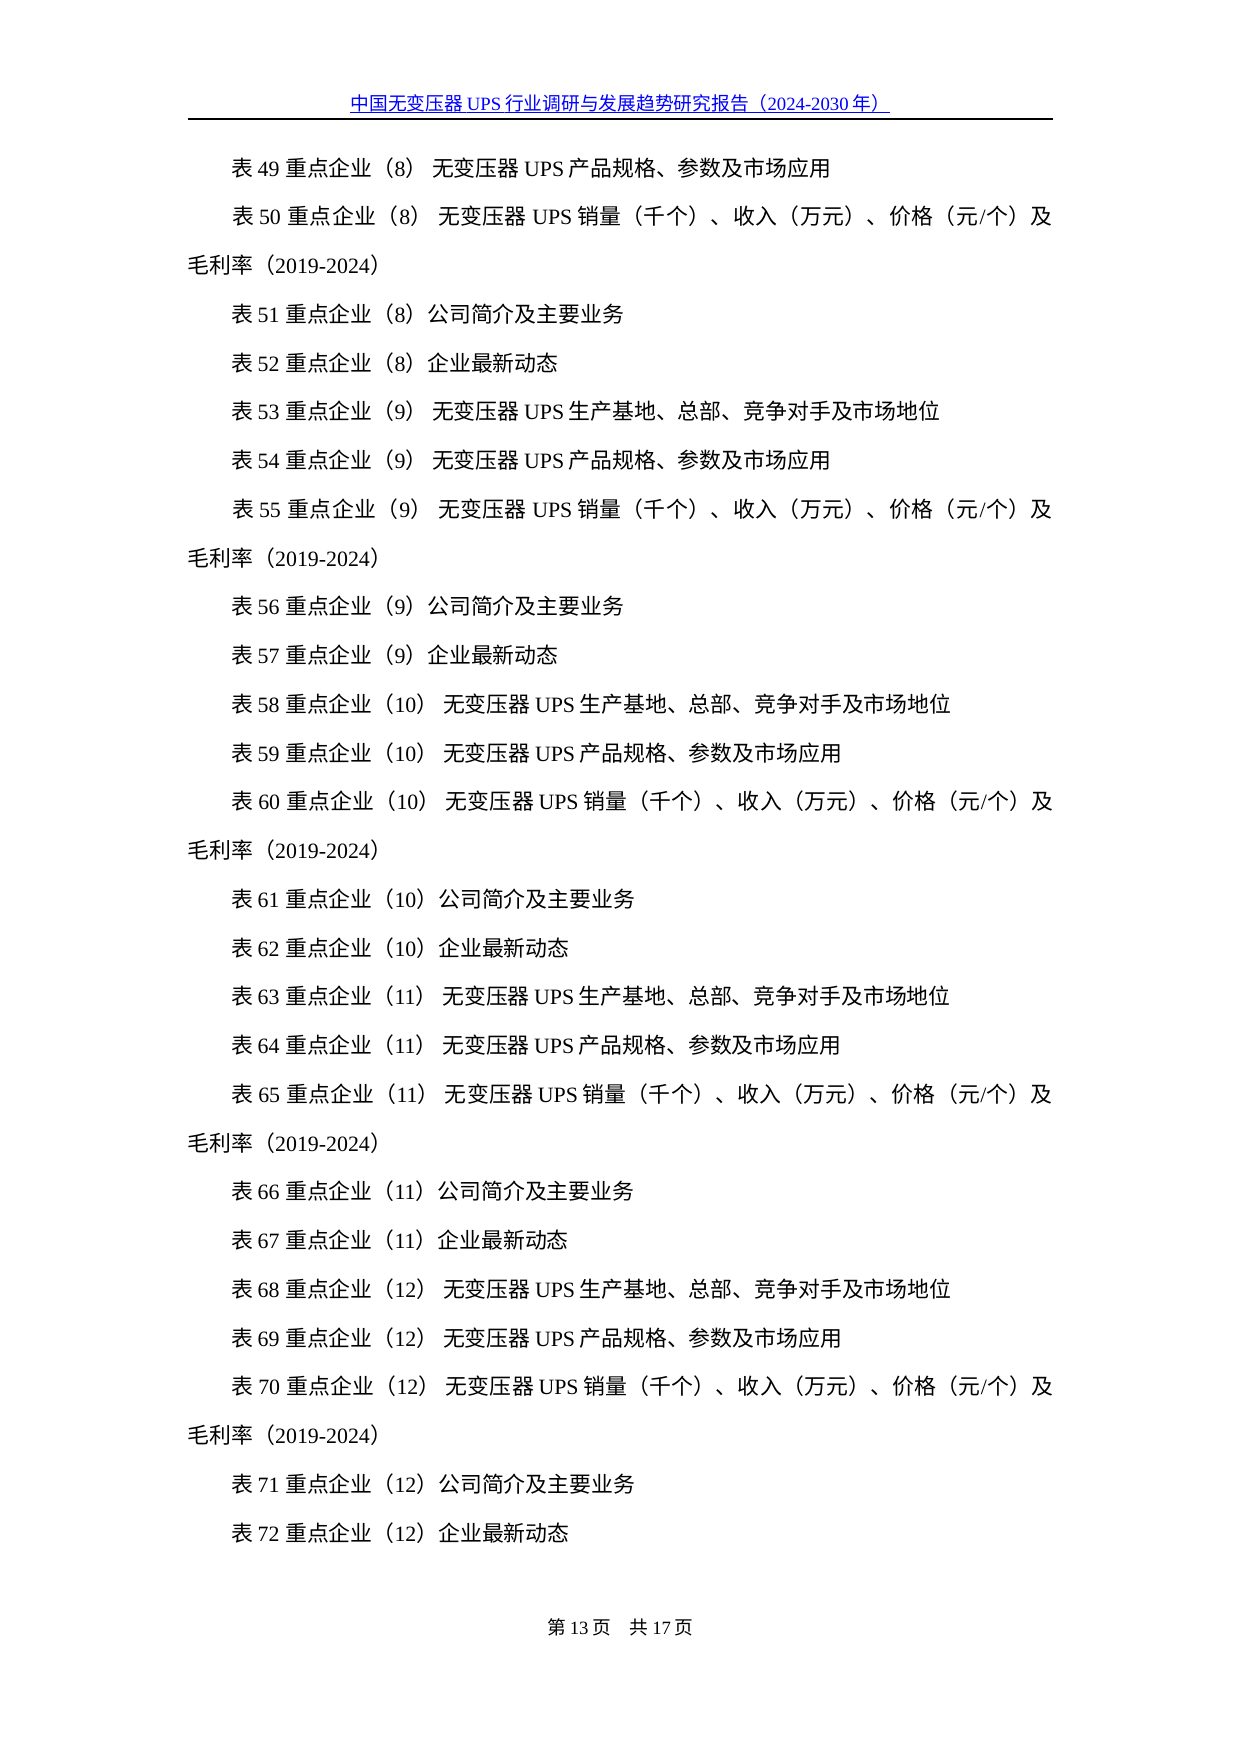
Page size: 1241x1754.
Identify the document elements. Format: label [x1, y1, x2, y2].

text [187, 150, 1053, 1548]
